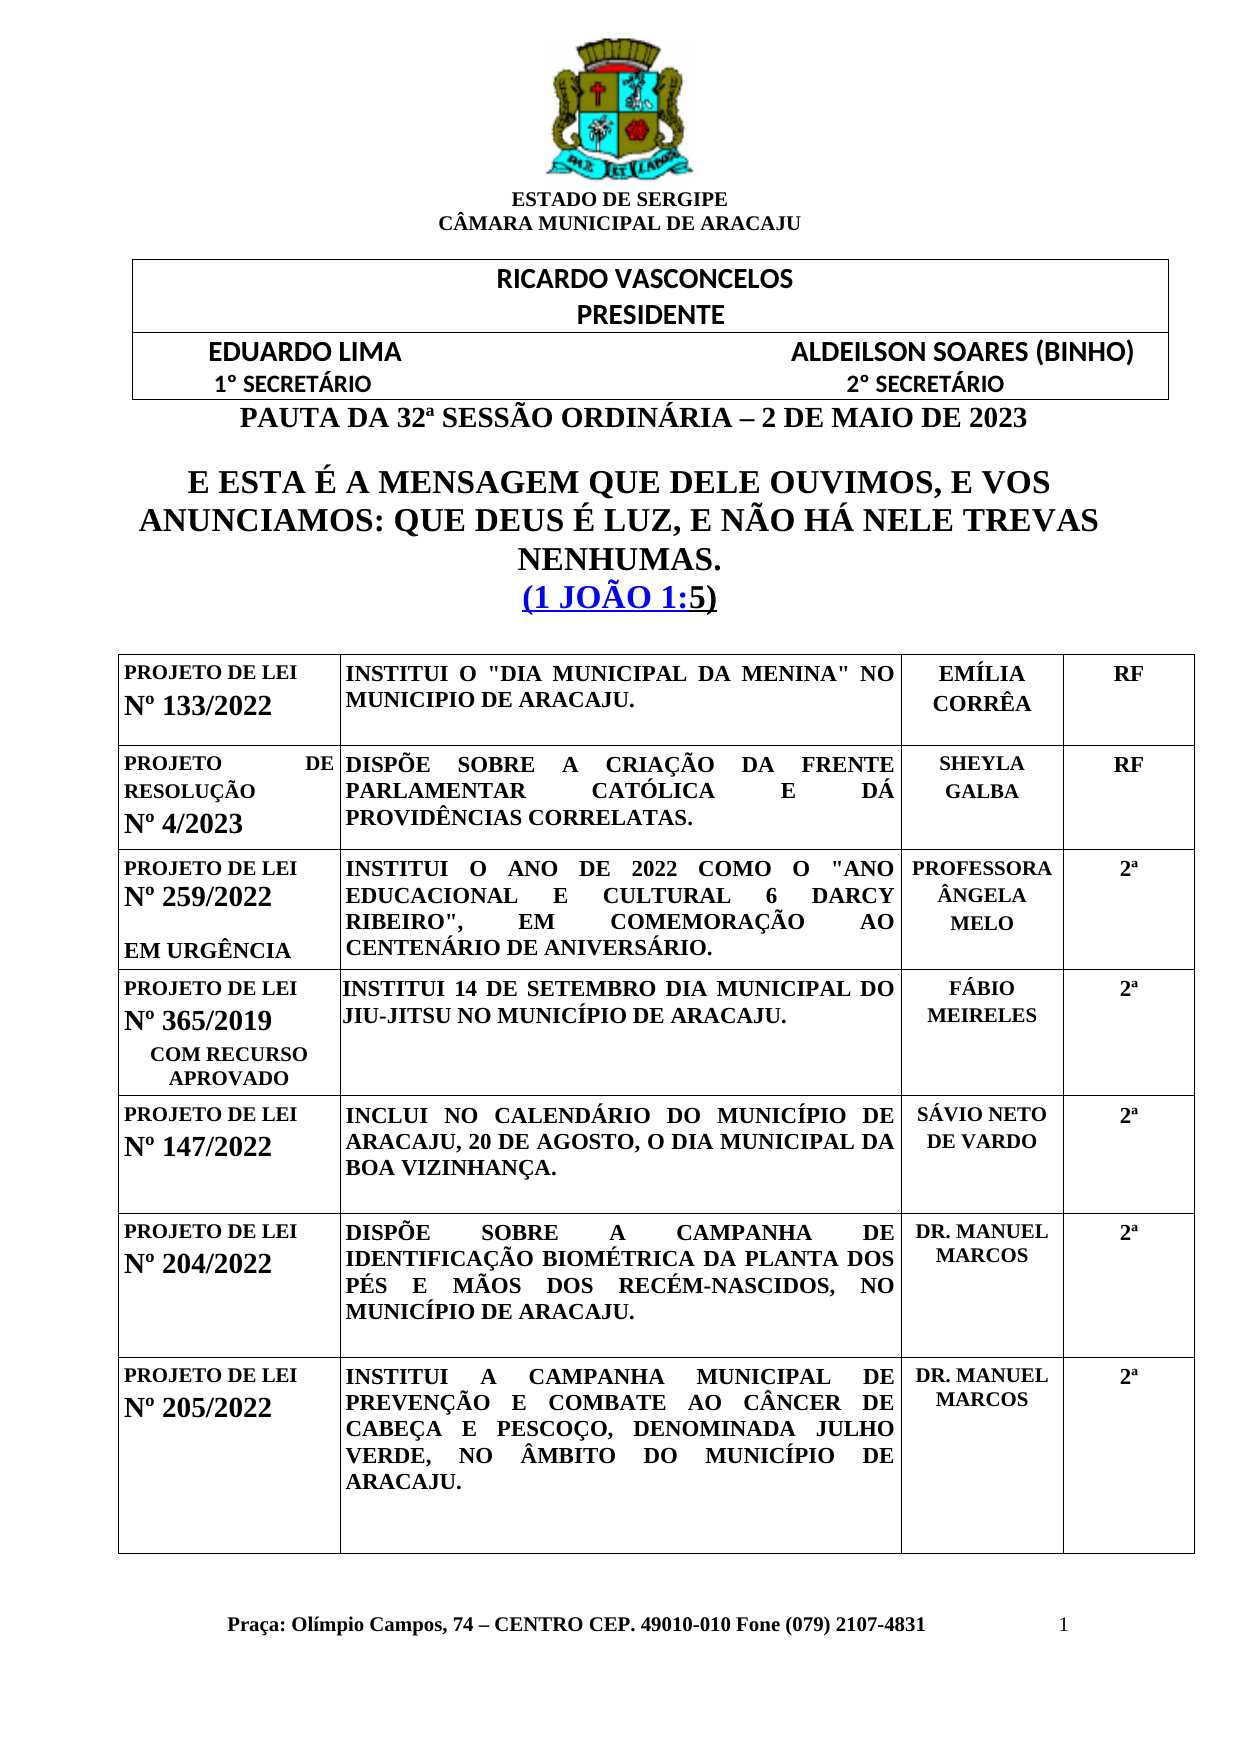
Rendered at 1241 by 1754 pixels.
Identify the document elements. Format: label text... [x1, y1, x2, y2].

table_cell RF [1064, 746, 1194, 849]
table_cell 2ª [1064, 1214, 1194, 1357]
table_cell EDUARDO LIMA ALDEILSON SOARES (BINHO) 1º SECRETÁRIO 2º SECRETÁRIO [133, 333, 1168, 399]
table_header RICARDO VASCONCELOS PRESIDENTE [133, 260, 1168, 332]
table_cell FÁBIO MEIRELES [902, 970, 1063, 1095]
table_cell 2ª [1064, 1096, 1194, 1213]
table_cell DR. MANUEL MARCOS [902, 1358, 1063, 1553]
table_cell INSTITUI 14 DE SETEMBRO DIA MUNICIPAL DO JIU-JITSU NO MUNICÍPIO DE ARACAJU. [341, 970, 901, 1095]
table_cell DISPÕE SOBRE A CRIAÇÃO DA FRENTE PARLAMENTAR CATÓLICA E DÁ PROVIDÊNCIAS CORRELATAS. [341, 746, 901, 849]
text E ESTA É A MENSAGEM QUE DELE OUVIMOS, E VOS ANUNCIAMOS: QUE DEUS É LUZ, E NÃO HÁ NELE TREVAS NENHUMAS. (1 JOÃO 1:5) [133, 462, 1106, 616]
table_cell SÁVIO NETO DE VARDO [902, 1096, 1063, 1213]
table_cell INSTITUI O ANO DE 2022 COMO O "ANO EDUCACIONAL E CULTURAL 6 DARCY RIBEIRO", EM COMEMORAÇÃO AO CENTENÁRIO DE ANIVERSÁRIO. [341, 850, 901, 969]
table_cell DISPÕE SOBRE A CAMPANHA DE IDENTIFICAÇÃO BIOMÉTRICA DA PLANTA DOS PÉS E MÃOS DOS RECÉM-NASCIDOS, NO MUNICÍPIO DE ARACAJU. [341, 1214, 901, 1357]
table_cell SHEYLA GALBA [902, 746, 1063, 849]
table_cell PROJETO DE LEI Nº 365/2019 COM RECURSO APROVADO [119, 970, 340, 1095]
table_cell PROJETO DE RESOLUÇÃO Nº 4/2023 [119, 746, 340, 849]
table_header RF [1064, 655, 1194, 745]
table_cell 2ª [1064, 1358, 1194, 1553]
table_header EMÍLIA CORRÊA [902, 655, 1063, 745]
text PAUTA DA 32ª SESSÃO ORDINÁRIA – 2 DE MAIO DE 2023 [133, 400, 1106, 433]
table_cell PROJETO DE LEI Nº 204/2022 [119, 1214, 340, 1357]
table_cell PROJETO DE LEI Nº 259/2022 EM URGÊNCIA [119, 850, 340, 969]
table_cell 2ª [1064, 970, 1194, 1095]
table_cell PROJETO DE LEI Nº 205/2022 [119, 1358, 340, 1553]
table_cell 2ª [1064, 850, 1194, 969]
table_cell PROJETO DE LEI Nº 147/2022 [119, 1096, 340, 1213]
table_cell PROFESSORAÂNGELA MELO [902, 850, 1063, 969]
table_cell INCLUI NO CALENDÁRIO DO MUNICÍPIO DE ARACAJU, 20 DE AGOSTO, O DIA MUNICIPAL DA BOA VIZINHANÇA. [341, 1096, 901, 1213]
table_header PROJETO DE LEI Nº 133/2022 [119, 655, 340, 745]
table_cell INSTITUI A CAMPANHA MUNICIPAL DE PREVENÇÃO E COMBATE AO CÂNCER DE CABEÇA E PESCOÇO, DENOMINADA JULHO VERDE, NO ÂMBITO DO MUNICÍPIO DE ARACAJU. [341, 1358, 901, 1553]
table_cell DR. MANUEL MARCOS [902, 1214, 1063, 1357]
table_header INSTITUI O "DIA MUNICIPAL DA MENINA" NO MUNICIPIO DE ARACAJU. [341, 655, 901, 745]
